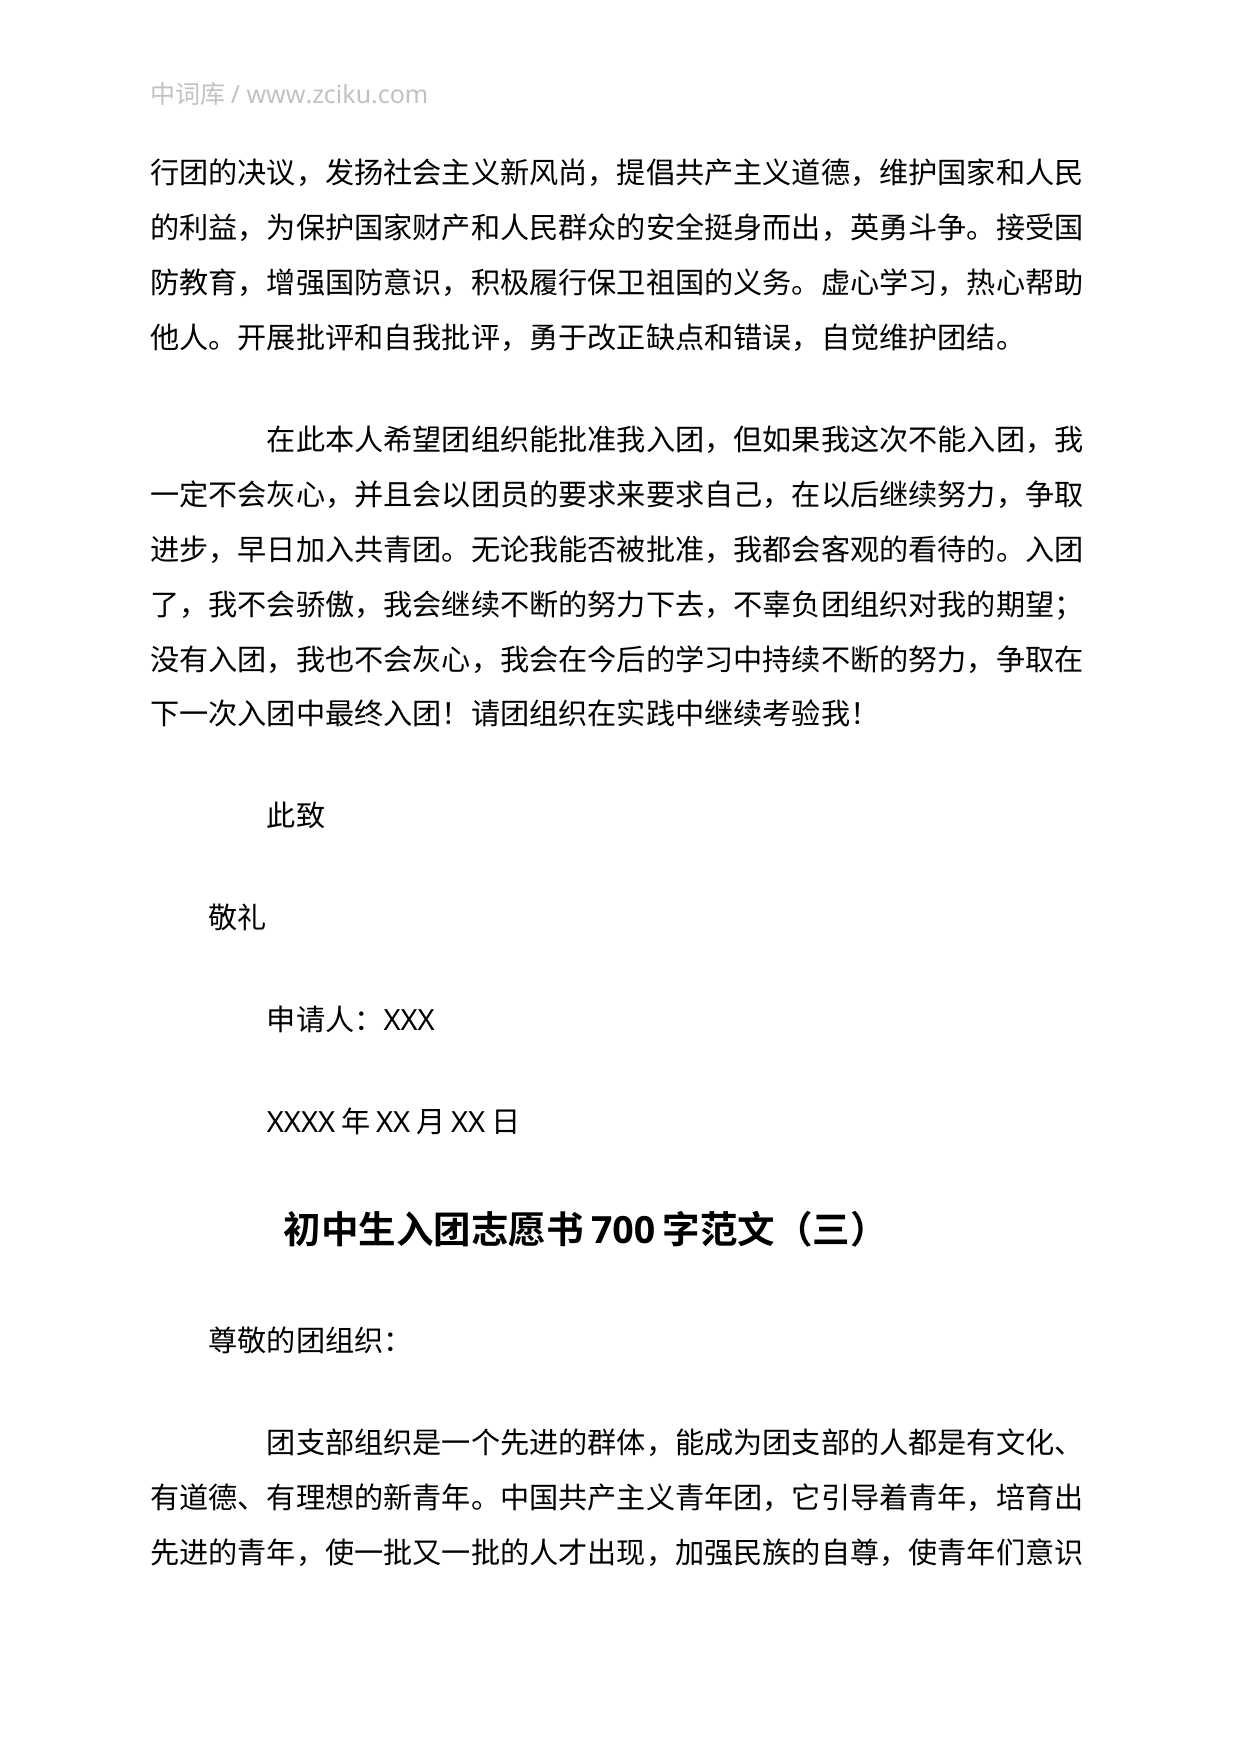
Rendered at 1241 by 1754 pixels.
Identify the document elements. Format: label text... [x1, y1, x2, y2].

text 申请人：XXX [150, 996, 1090, 1039]
text 敬礼 [150, 894, 1090, 937]
text 此致 [150, 793, 1090, 835]
text 尊敬的团组织： [150, 1318, 1090, 1360]
text 初中生入团志愿书700字范文（三） [150, 1200, 1090, 1255]
text 在此本人希望团组织能批准我入团，但如果我这次不能入团，我一定不会灰心，并且会以团员的要求来要求自己，在以后继续努力，争取进步，早日加入共青团。无论我能否被批准，我都会客观的看待的。入团了，我不会骄傲，我会继续不断的努力下去，不辜负团组织对我的期望；没有入团，我也不会灰心，我会在今后的学习中持续不断的努力，争取在下一次入团中最终入团！请团组织在实践中继续考验我！ [150, 416, 1090, 733]
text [150, 1419, 1090, 1572]
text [150, 150, 1090, 357]
text XXXX年XX月XX日 [150, 1098, 1090, 1141]
